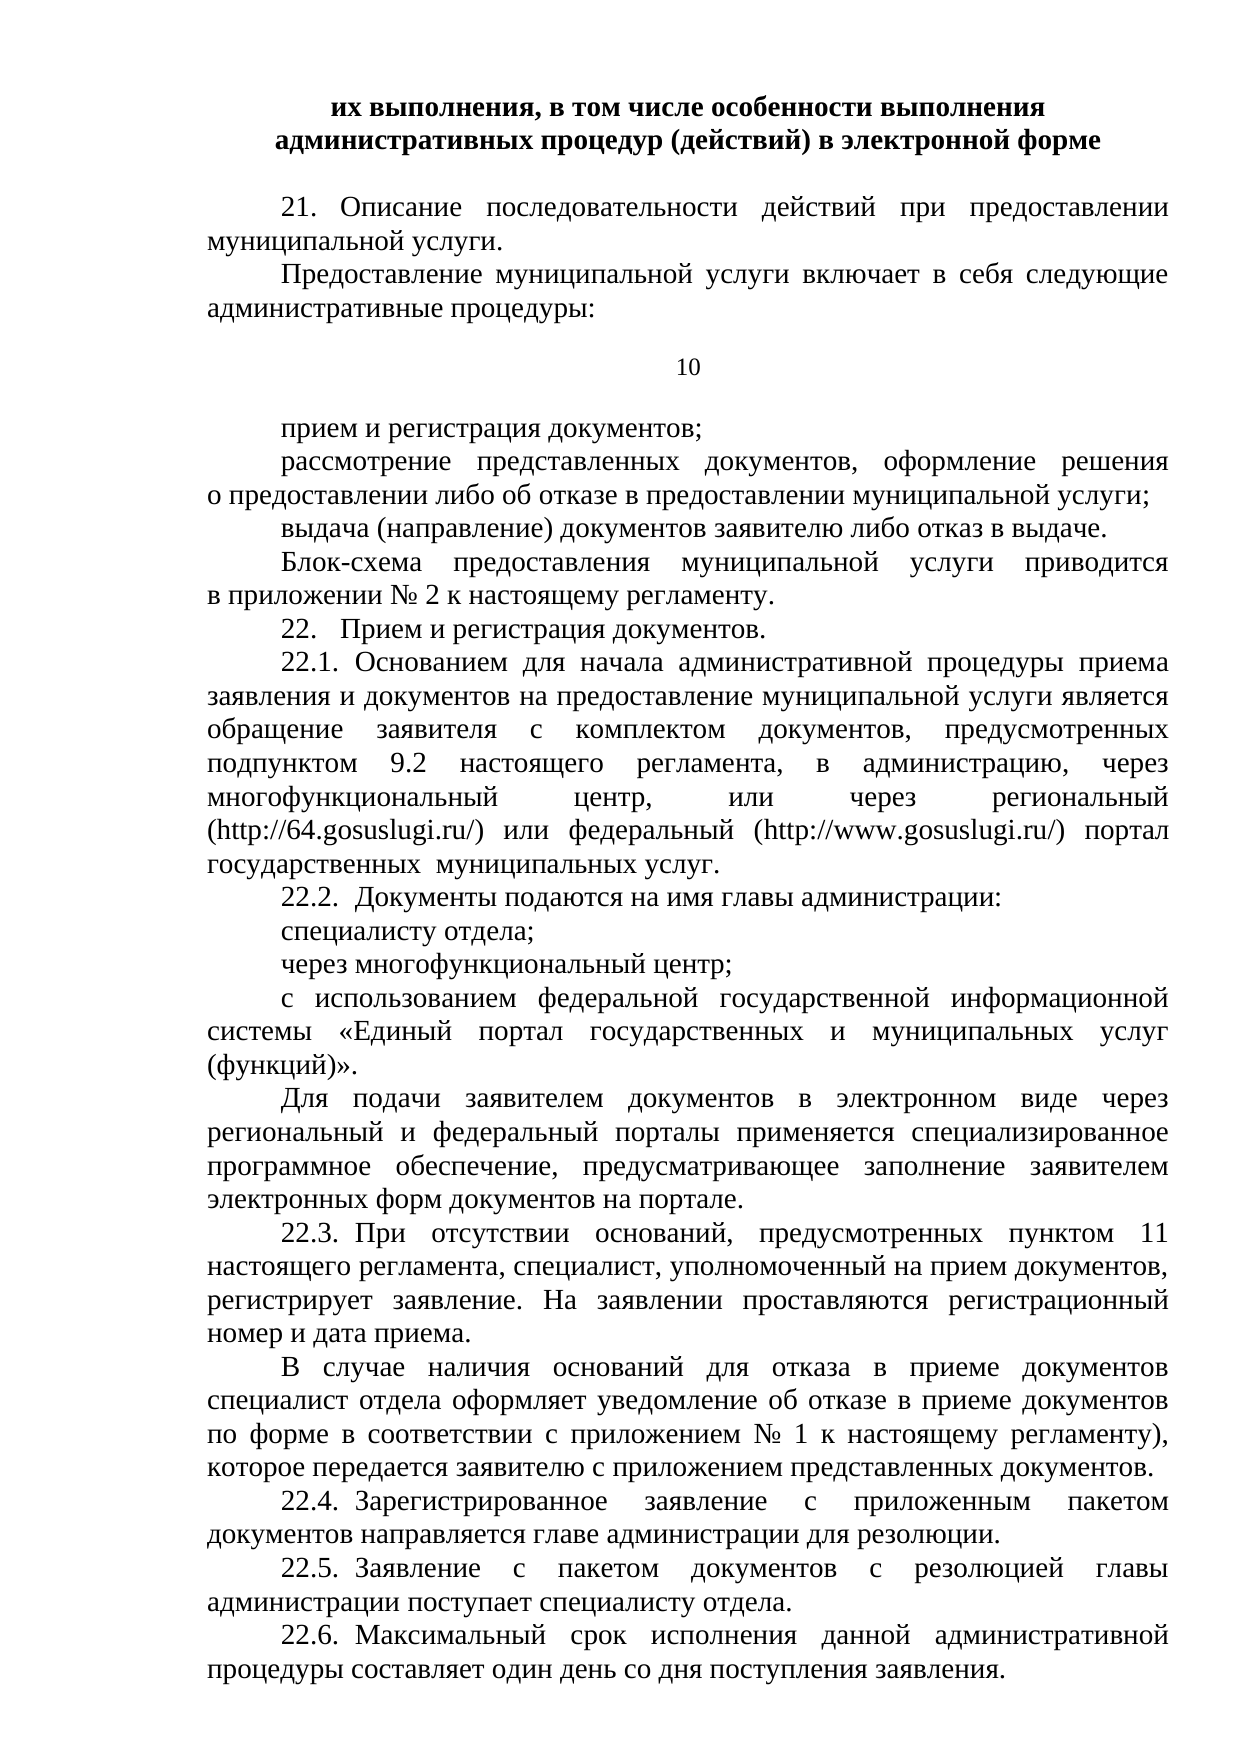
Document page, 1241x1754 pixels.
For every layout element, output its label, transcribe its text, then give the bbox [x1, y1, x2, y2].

text 22.3. При отсутствии оснований, предусмотренных пунктом 11 настоящего регламента, специалист, уполномоченный на прием документов, регистрирует заявление. На заявлении проставляются регистрационный номер и дата приема. [207, 1215, 1169, 1349]
text с использованием федеральной государственной информационной системы «Единый портал государственных и муниципальных услуг (функций)». [207, 980, 1169, 1081]
text В случае наличия оснований для отказа в приеме документов специалист отдела оформляет уведомление об отказе в приеме документов по форме в соответствии с приложением № 1 к настоящему регламенту), которое передается заявителю с приложением представленных документов. [207, 1349, 1169, 1483]
text Предоставление муниципальной услуги включает в себя следующие административные процедуры: [207, 256, 1169, 323]
text 22.4. Зарегистрированное заявление с приложенным пакетом документов направляется главе администрации для резолюции. [207, 1483, 1169, 1550]
text 21. Описание последовательности действий при предоставлении муниципальной услуги. [207, 189, 1169, 256]
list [207, 89, 1169, 156]
text специалисту отдела; [207, 913, 1169, 946]
text 10 [207, 352, 1169, 381]
text через многофункциональный центр; [207, 946, 1169, 980]
text 22.5. Заявление с пакетом документов с резолюцией главы администрации поступает специалисту отдела. [207, 1550, 1169, 1617]
text Блок-схема предоставления муниципальной услуги приводится в приложении № 2 к настоящему регламенту. [207, 544, 1169, 611]
text рассмотрение представленных документов, оформление решения о предоставлении либо об отказе в предоставлении муниципальной услуги; [207, 443, 1169, 510]
text выдача (направление) документов заявителю либо отказ в выдаче. [207, 510, 1169, 544]
text прием и регистрация документов; [207, 410, 1169, 443]
text 22.2. Документы подаются на имя главы администрации: [207, 879, 1169, 913]
text 22.6. Максимальный срок исполнения данной административной процедуры составляет один день со дня поступления заявления. [207, 1617, 1169, 1684]
text 22.1. Основанием для начала административной процедуры приема заявления и документов на предоставление муниципальной услуги является обращение заявителя с комплектом документов, предусмотренных подпунктом 9.2 настоящего регламента, в администрацию, через многофункциональный центр, или через региональный (http://64.gosuslugi.ru/) или федеральный (http://www.gosuslugi.ru/) портал государственных муниципальных услуг. [207, 644, 1169, 879]
text 22. Прием и регистрация документов. [207, 611, 1169, 644]
text Для подачи заявителем документов в электронном виде через региональный и федеральный порталы применяется специализированное программное обеспечение, предусматривающее заполнение заявителем электронных форм документов на портале. [207, 1081, 1169, 1215]
